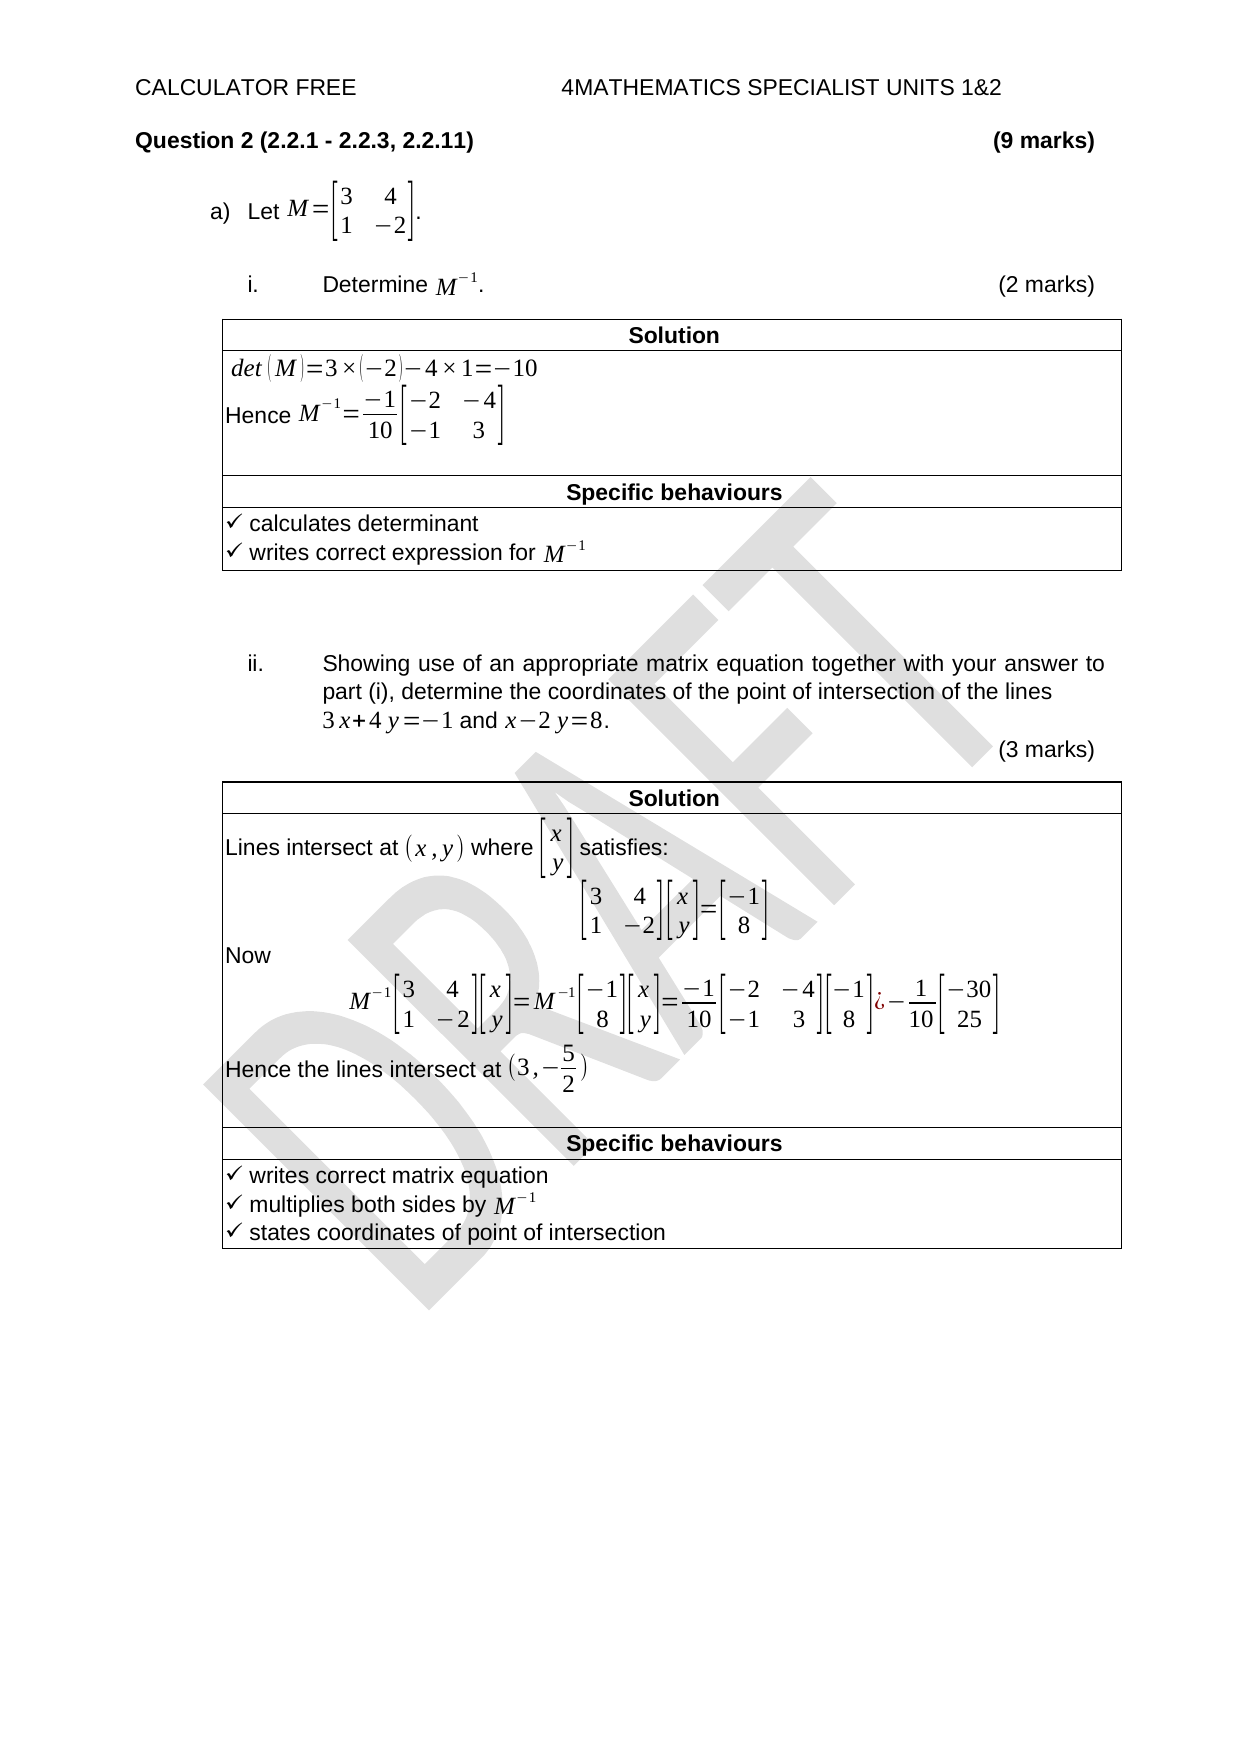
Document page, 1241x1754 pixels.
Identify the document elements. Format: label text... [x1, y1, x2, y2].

table_cell Lines intersect at where satisfies: Now Hence the lines intersect at [223, 814, 1121, 1127]
table_cell Hence [223, 351, 1121, 475]
table_header Solution [223, 320, 1121, 350]
list Showing use of an appropriate matrix equation together with your answer to part (i), determine the coordinates of the point of intersection of the lines [247, 650, 1105, 704]
table_cell Specific behaviours [223, 1128, 1121, 1159]
table_cell writes correct matrix equation multiplies both sides by states coordinates of point of intersection [223, 1160, 1121, 1248]
list (3 marks) [247, 736, 1105, 763]
list Determine . (2 marks) [247, 269, 1105, 300]
table_cell Specific behaviours [223, 476, 1121, 507]
table_cell calculates determinant writes correct expression for [223, 508, 1121, 569]
text Question 2 (2.2.1 - 2.2.3, 2.2.11) (9 marks) [135, 127, 1046, 153]
list and . [322, 707, 1105, 734]
list Let . [210, 179, 1105, 242]
table_header Solution [223, 783, 1121, 813]
